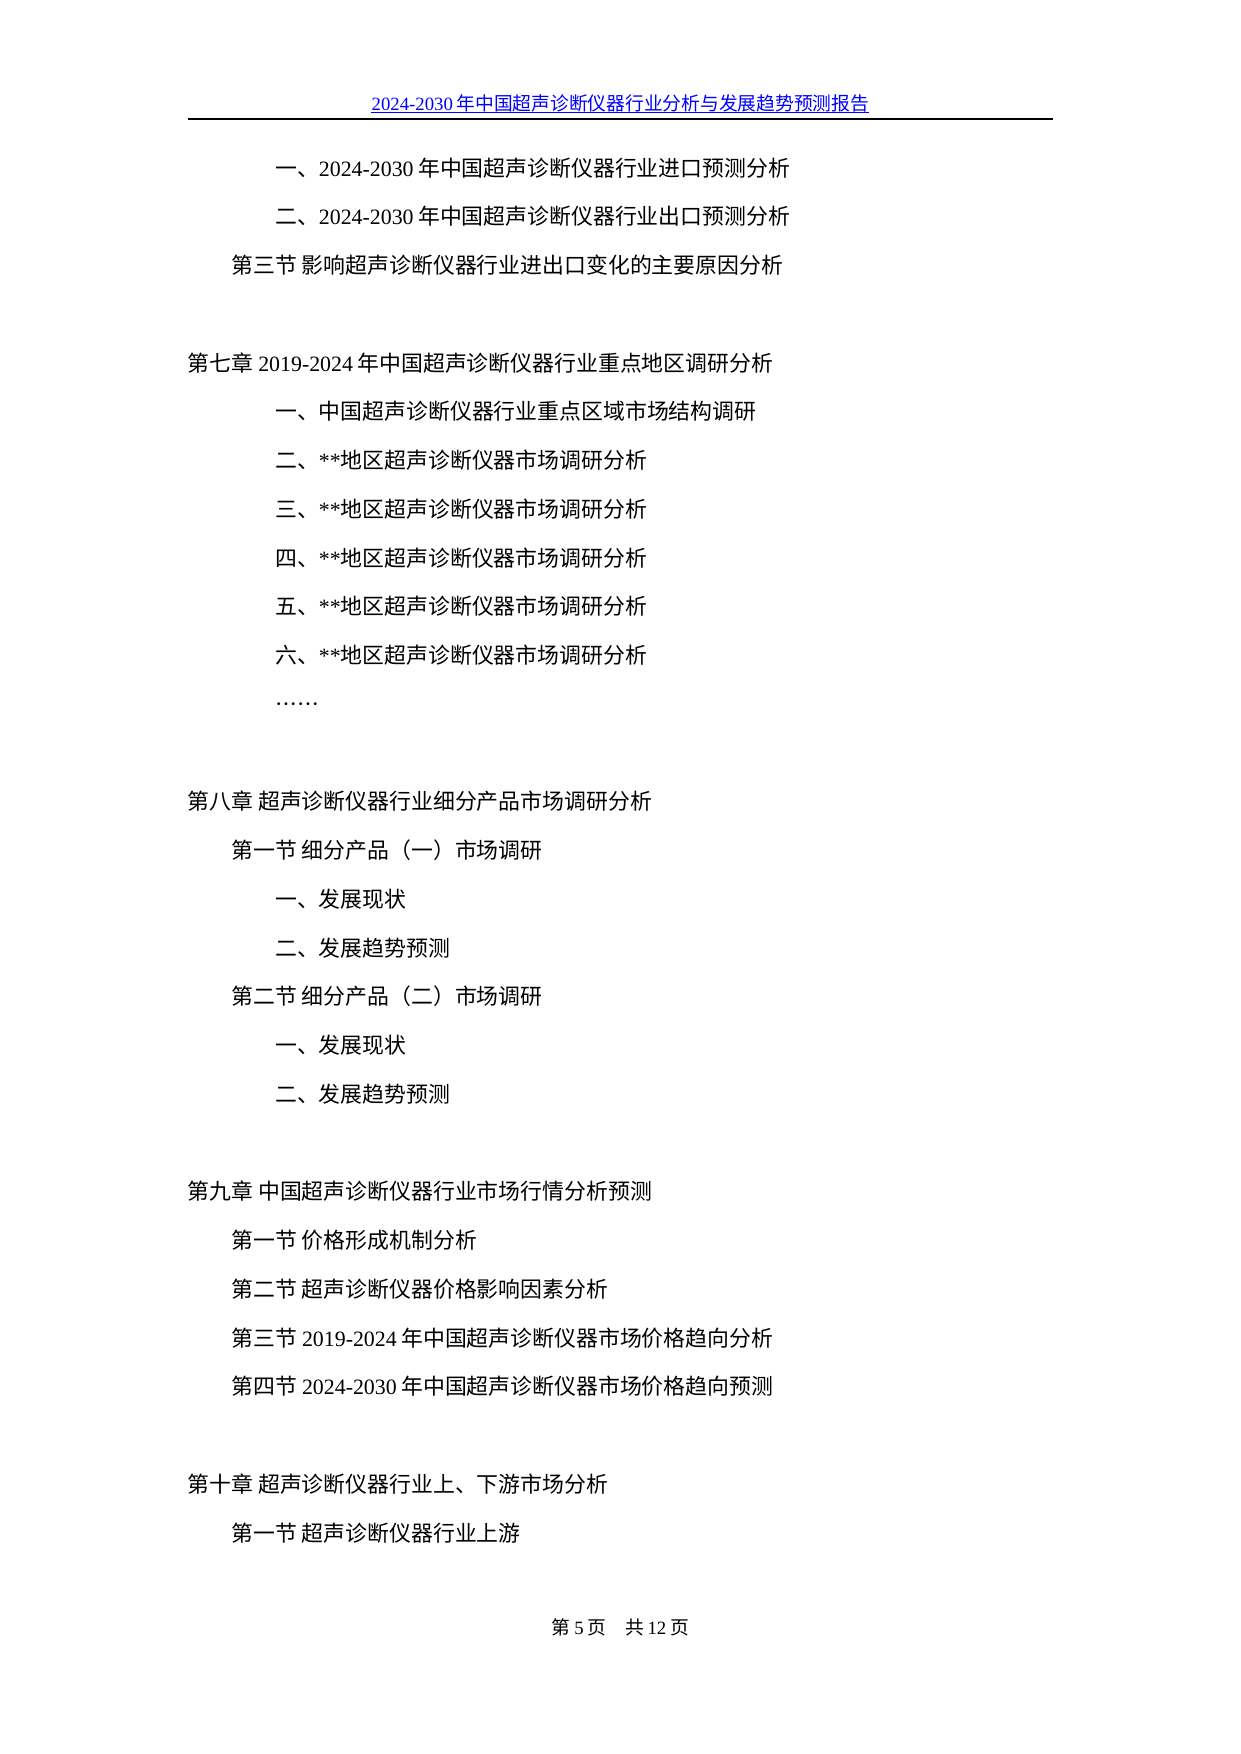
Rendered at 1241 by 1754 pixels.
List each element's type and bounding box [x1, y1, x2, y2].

text [187, 150, 1053, 1548]
